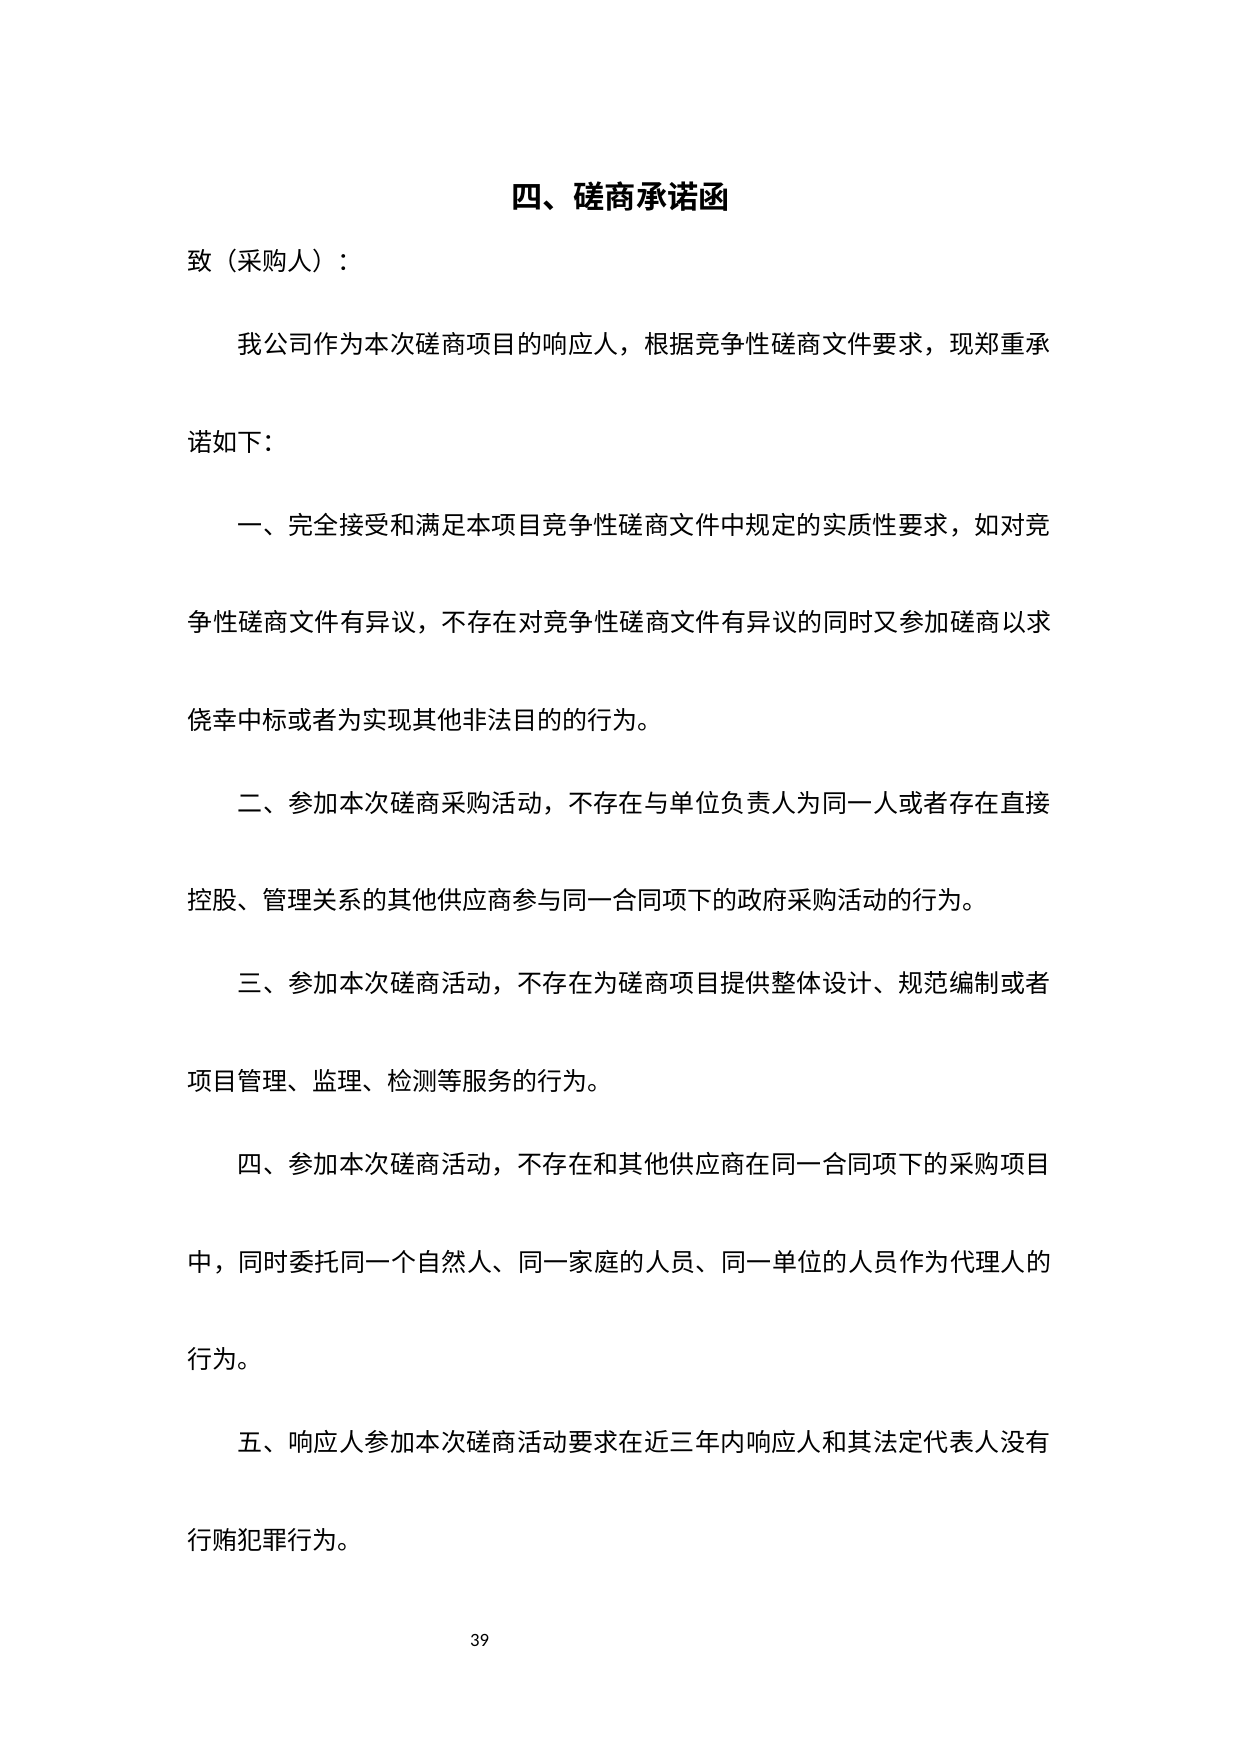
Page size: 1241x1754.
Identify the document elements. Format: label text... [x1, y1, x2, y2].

text 四、磋商承诺函 [187, 162, 1053, 227]
text 三、参加本次磋商活动，不存在为磋商项目提供整体设计、规范编制或者项目管理、监理、检测等服务的行为。 [187, 949, 1053, 1112]
text 一、完全接受和满足本项目竞争性磋商文件中规定的实质性要求，如对竞争性磋商文件有异议，不存在对竞争性磋商文件有异议的同时又参加磋商以求侥幸中标或者为实现其他非法目的的行为。 [187, 491, 1053, 751]
text 四、参加本次磋商活动，不存在和其他供应商在同一合同项下的采购项目中，同时委托同一个自然人、同一家庭的人员、同一单位的人员作为代理人的行为。 [187, 1130, 1053, 1390]
text 致（采购人）： [187, 227, 1053, 292]
text 二、参加本次磋商采购活动，不存在与单位负责人为同一人或者存在直接控股、管理关系的其他供应商参与同一合同项下的政府采购活动的行为。 [187, 769, 1053, 931]
text 我公司作为本次磋商项目的响应人，根据竞争性磋商文件要求，现郑重承诺如下： [187, 310, 1053, 473]
text 五、响应人参加本次磋商活动要求在近三年内响应人和其法定代表人没有行贿犯罪行为。 [187, 1408, 1053, 1571]
